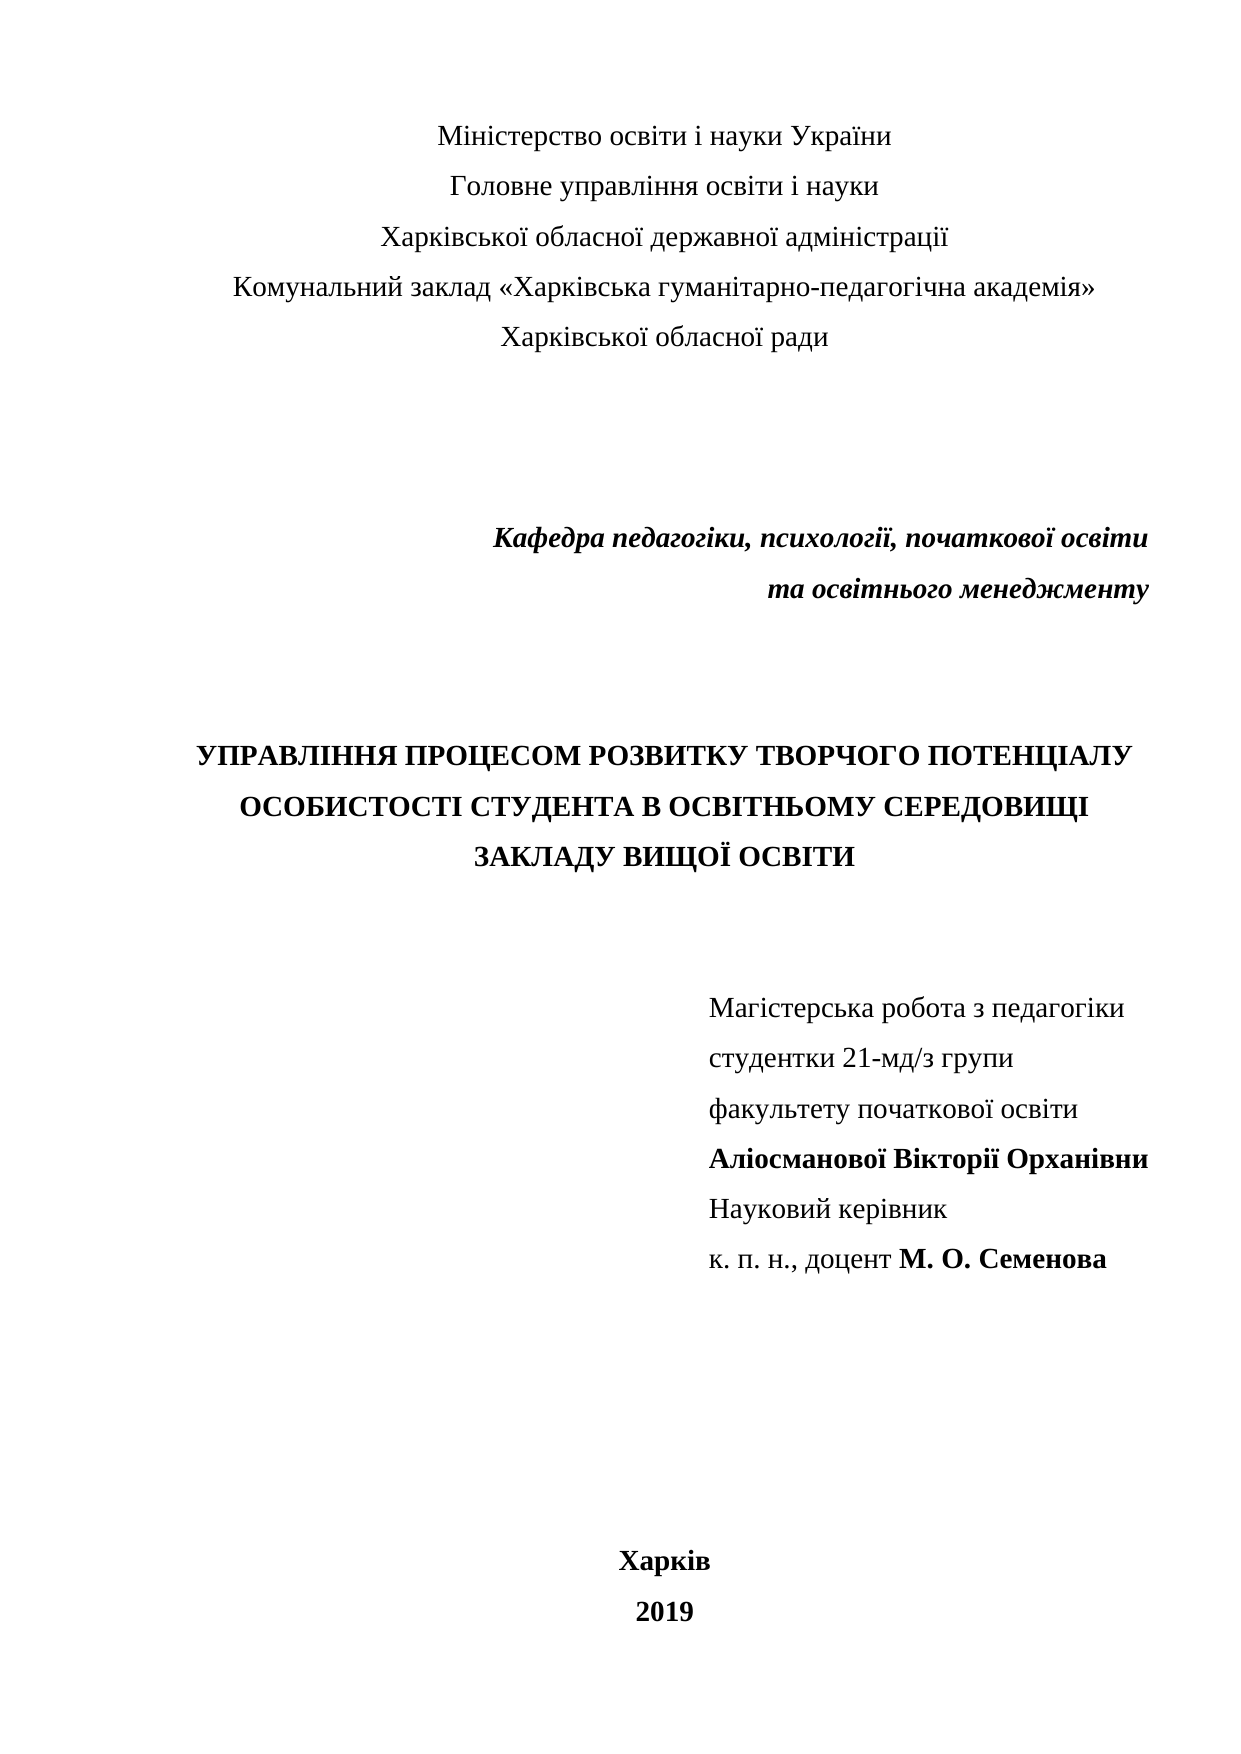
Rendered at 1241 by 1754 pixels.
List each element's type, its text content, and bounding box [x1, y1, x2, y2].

text Головне управління освіти і науки [177, 168, 1152, 202]
text Науковий керівник [709, 1191, 1152, 1225]
text УПРАВЛІННЯ ПРОЦЕСОМ РОЗВИТКУ ТВОРЧОГО ПОТЕНЦІАЛУ ОСОБИСТОСТІ СТУДЕНТА В ОСВІТНЬОМУ СЕРЕДОВИЩІ ЗАКЛАДУ ВИЩОЇ ОСВІТИ [177, 738, 1152, 873]
text студентки 21-мд/з групи [709, 1040, 1152, 1074]
text Аліосманової Вікторії Орханівни [709, 1141, 1152, 1174]
text к. п. н., доцент М. О. Семенова [709, 1242, 1152, 1275]
text Магістерська робота з педагогіки [709, 990, 1152, 1024]
text Міністерство освіти і науки України [177, 118, 1152, 152]
text факультету початкової освіти [709, 1091, 1152, 1124]
text Комунальний заклад «Харківська гуманітарно-педагогічна академія» [177, 269, 1152, 303]
text Харків [177, 1543, 1152, 1577]
text Харківської обласної державної адміністрації [177, 219, 1152, 252]
text 2019 [177, 1594, 1152, 1627]
text Кафедра педагогіки, психології, початкової освіти та освітнього менеджменту [472, 521, 1152, 604]
text Харківської обласної ради [177, 319, 1152, 353]
